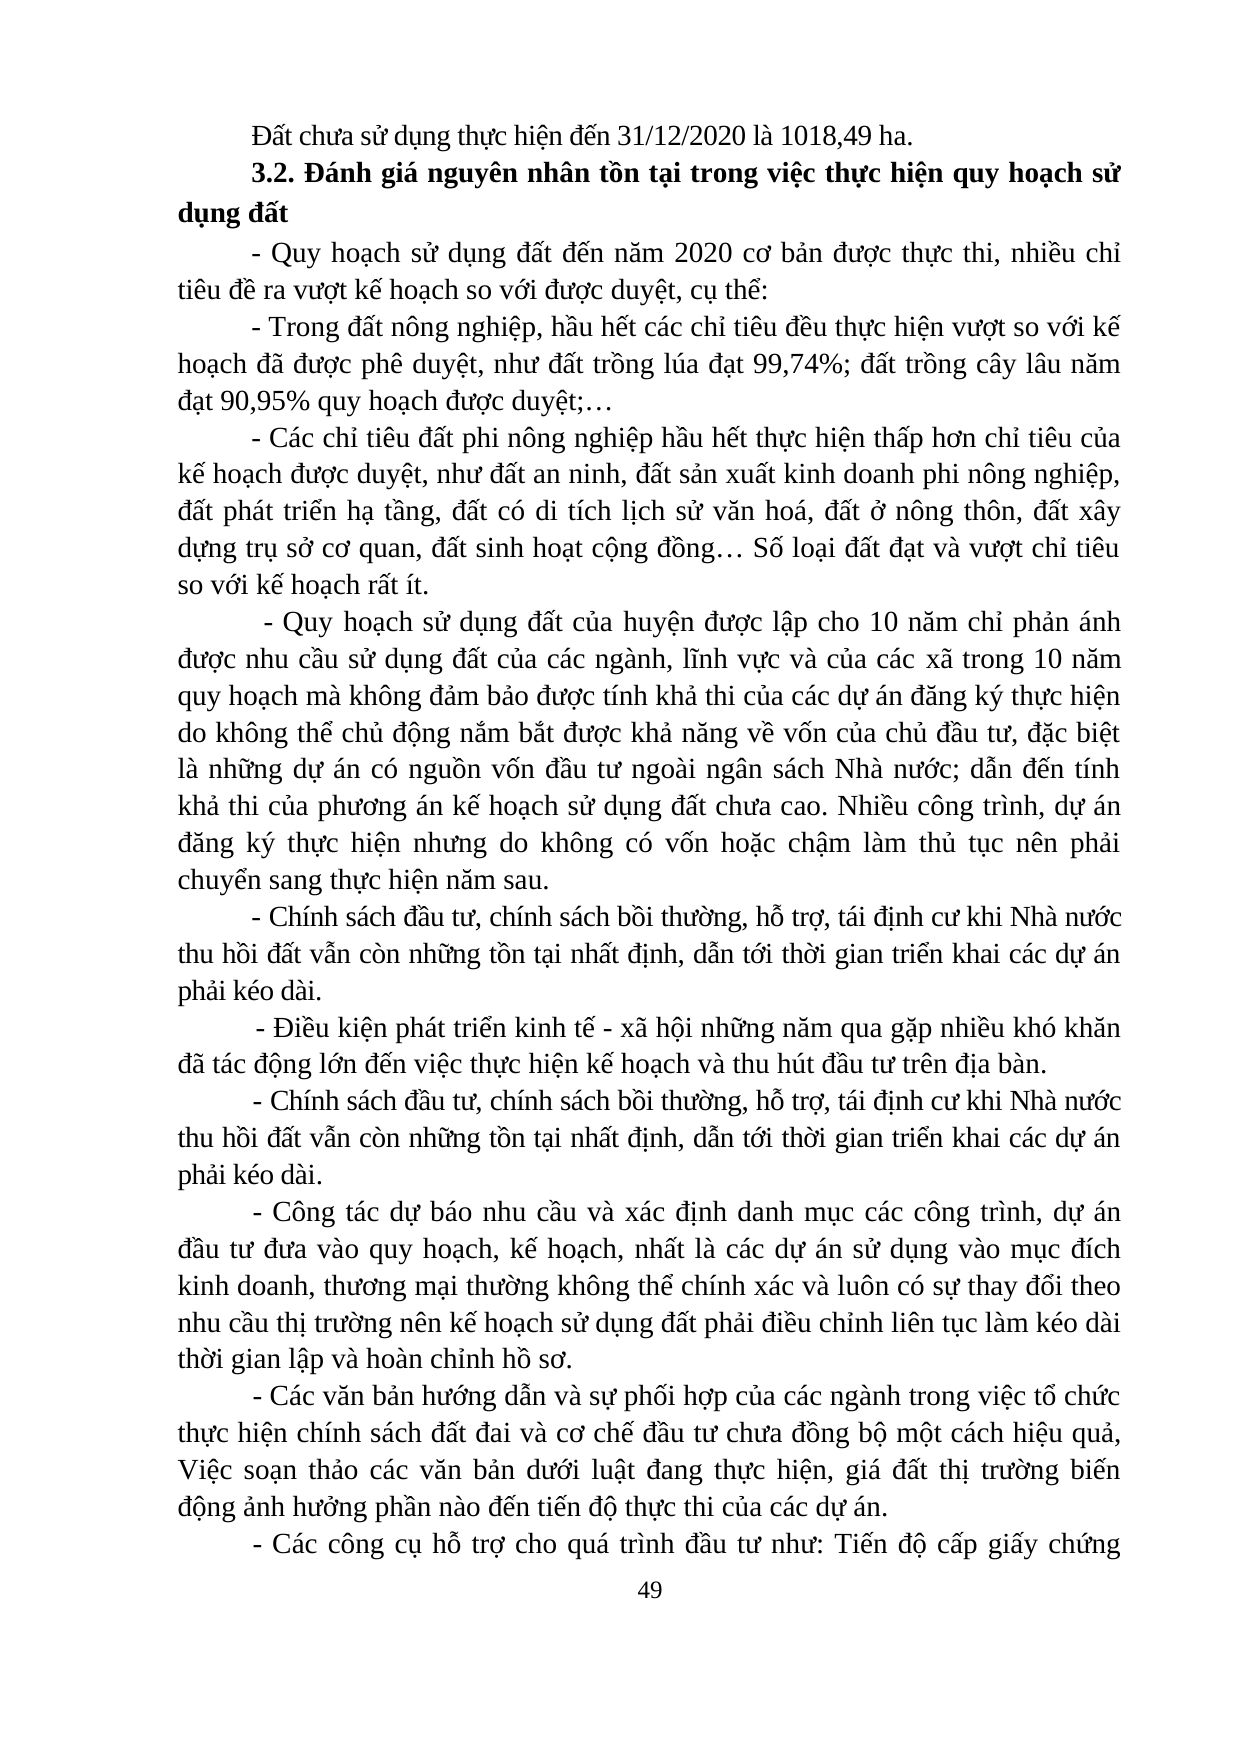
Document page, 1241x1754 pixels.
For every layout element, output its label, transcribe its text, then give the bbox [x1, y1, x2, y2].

text - Chính sách đầu tư, chính sách bồi thường, hỗ trợ, tái định cư khi Nhà nước thu hồi đất vẫn còn những tồn tại nhất định, dẫn tới thời gian triển khai các dự án phải kéo dài. [177, 899, 1122, 1006]
text - Trong đất nông nghiệp, hầu hết các chỉ tiêu đều thực hiện vượt so với kế hoạch đã được phê duyệt, như đất trồng lúa đạt 99,74%; đất trồng cây lâu năm đạt 90,95% quy hoạch được duyệt;… [177, 309, 1122, 416]
text - Các chỉ tiêu đất phi nông nghiệp hầu hết thực hiện thấp hơn chỉ tiêu của kế hoạch được duyệt, như đất an ninh, đất sản xuất kinh doanh phi nông nghiệp, đất phát triển hạ tầng, đất có di tích lịch sử văn hoá, đất ở nông thôn, đất xây dựng trụ sở cơ quan, đất sinh hoạt cộng đồng… Số loại đất đạt và vượt chỉ tiêu so với kế hoạch rất ít. [177, 420, 1122, 601]
text - Chính sách đầu tư, chính sách bồi thường, hỗ trợ, tái định cư khi Nhà nước thu hồi đất vẫn còn những tồn tại nhất định, dẫn tới thời gian triển khai các dự án phải kéo dài. [177, 1083, 1122, 1191]
text - Công tác dự báo nhu cầu và xác định danh mục các công trình, dự án đầu tư đưa vào quy hoạch, kế hoạch, nhất là các dự án sử dụng vào mục đích kinh doanh, thương mại thường không thể chính xác và luôn có sự thay đổi theo nhu cầu thị trường nên kế hoạch sử dụng đất phải điều chỉnh liên tục làm kéo dài thời gian lập và hoàn chỉnh hồ sơ. [177, 1194, 1122, 1375]
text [177, 1526, 1122, 1559]
text - Các văn bản hướng dẫn và sự phối hợp của các ngành trong việc tổ chức thực hiện chính sách đất đai và cơ chế đầu tư chưa đồng bộ một cách hiệu quả, Việc soạn thảo các văn bản dưới luật đang thực hiện, giá đất thị trường biến động ảnh hưởng phần nào đến tiến độ thực thi của các dự án. [177, 1378, 1122, 1523]
text 3.2. Đánh giá nguyên nhân tồn tại trong việc thực hiện quy hoạch sử dụng đất [177, 155, 1122, 229]
text - Điều kiện phát triển kinh tế - xã hội những năm qua gặp nhiều khó khăn đã tác động lớn đến việc thực hiện kế hoạch và thu hút đầu tư trên địa bàn. [177, 1010, 1122, 1080]
text Đất chưa sử dụng thực hiện đến 31/12/2020 là 1018,49 ha. [177, 118, 1122, 152]
text - Quy hoạch sử dụng đất của huyện được lập cho 10 năm chỉ phản ánh được nhu cầu sử dụng đất của các ngành, lĩnh vực và của các xã trong 10 năm quy hoạch mà không đảm bảo được tính khả thi của các dự án đăng ký thực hiện do không thể chủ động nắm bắt được khả năng về vốn của chủ đầu tư, đặc biệt là những dự án có nguồn vốn đầu tư ngoài ngân sách Nhà nước; dẫn đến tính khả thi của phương án kế hoạch sử dụng đất chưa cao. Nhiều công trình, dự án đăng ký thực hiện nhưng do không có vốn hoặc chậm làm thủ tục nên phải chuyển sang thực hiện năm sau. [177, 604, 1122, 896]
text - Quy hoạch sử dụng đất đến năm 2020 cơ bản được thực thi, nhiều chỉ tiêu đề ra vượt kế hoạch so với được duyệt, cụ thể: [177, 235, 1122, 306]
